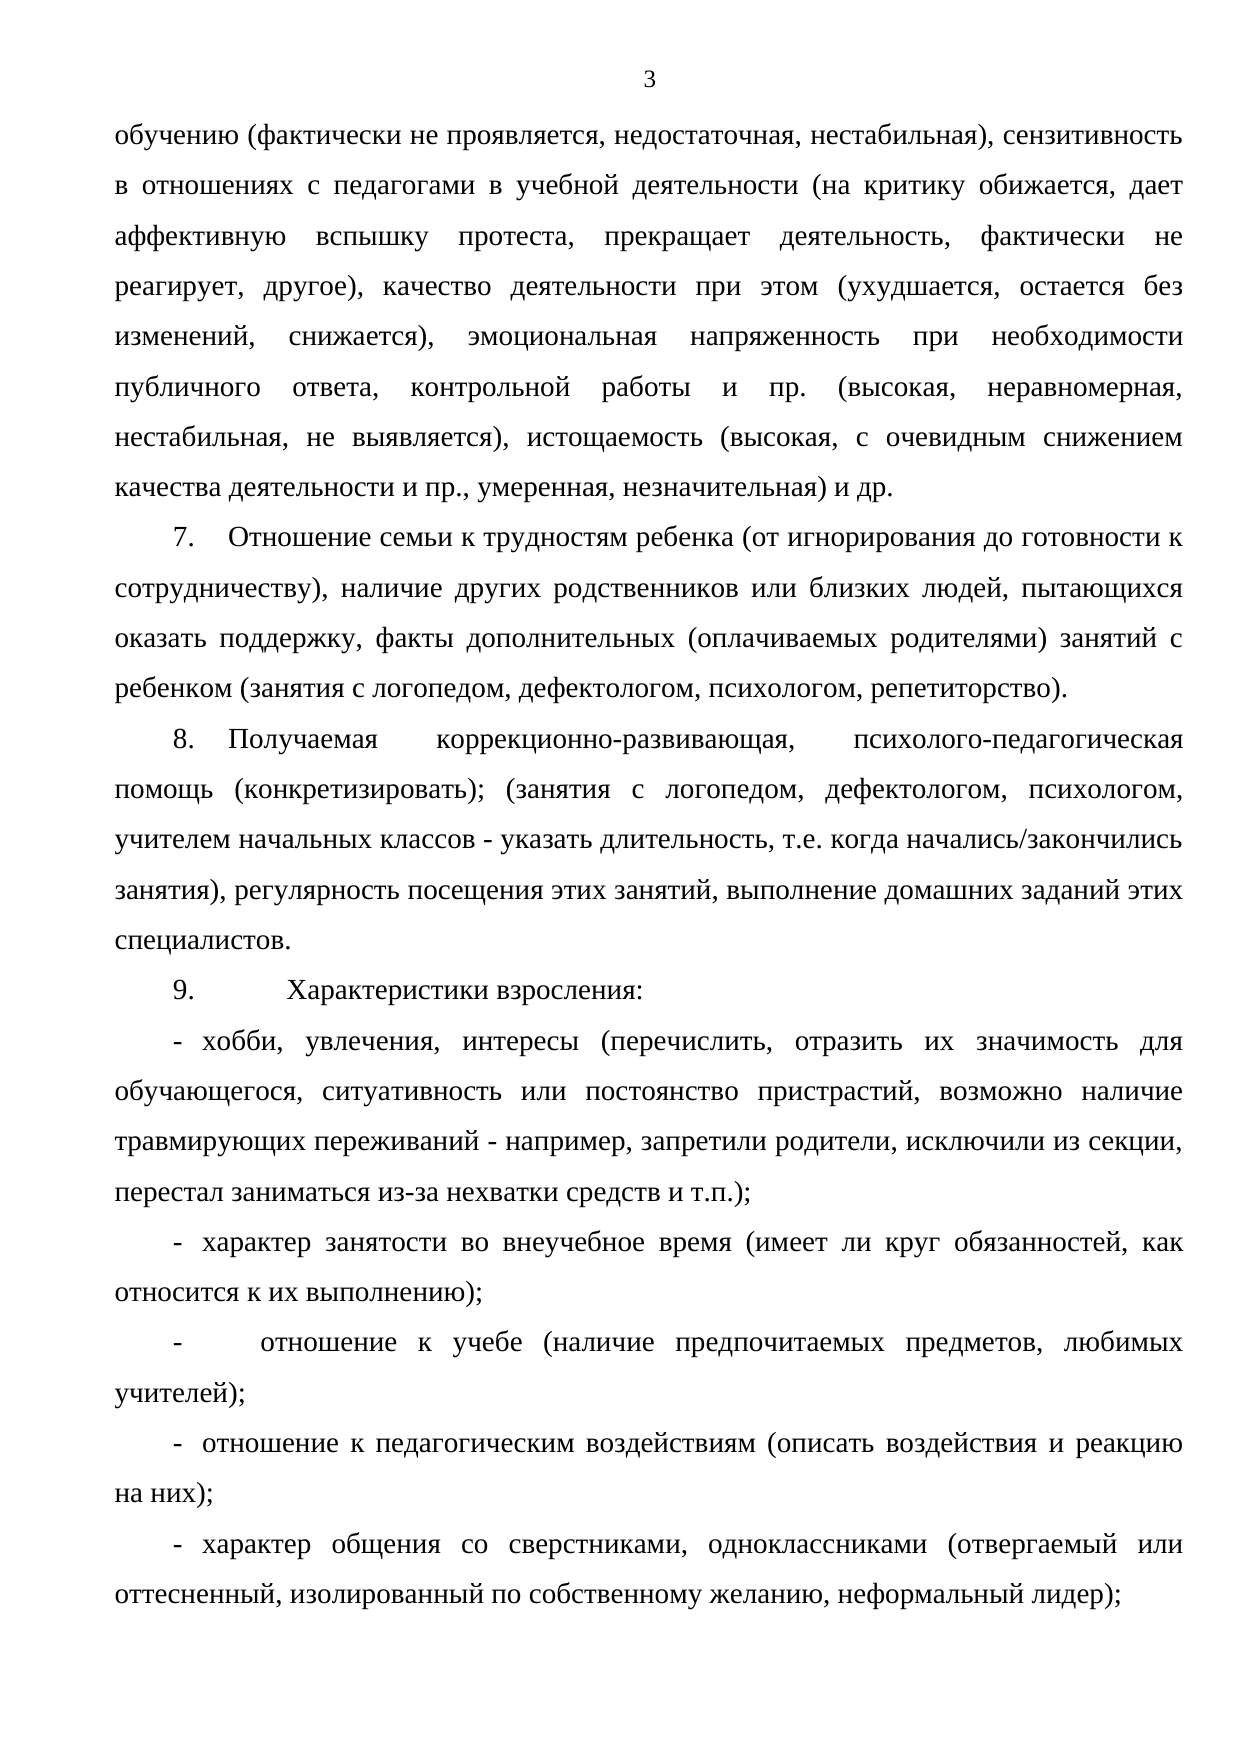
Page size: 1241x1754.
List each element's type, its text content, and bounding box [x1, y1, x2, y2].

list Получаемая коррекционно-развивающая, психолого-педагогическая помощь (конкретизировать); (занятия с логопедом, дефектологом, психологом, учителем начальных классов - указать длительность, т.е. когда начались/закончились занятия), регулярность посещения этих занятий, выполнение домашних заданий этих специалистов. [114, 721, 1184, 956]
list отношение к педагогическим воздействиям (описать воздействия и реакцию на них); [114, 1425, 1184, 1509]
list Отношение семьи к трудностям ребенка (от игнорирования до готовности к сотрудничеству), наличие других родственников или близких людей, пытающихся оказать поддержку, факты дополнительных (оплачиваемых родителями) занятий с ребенком (занятия с логопедом, дефектологом, психологом, репетиторство). [114, 519, 1184, 704]
list характер общения со сверстниками, одноклассниками (отвергаемый или оттесненный, изолированный по собственному желанию, неформальный лидер); [114, 1526, 1184, 1610]
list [114, 117, 1184, 503]
list отношение к учебе (наличие предпочитаемых предметов, любимых учителей); [114, 1324, 1184, 1408]
list характер занятости во внеучебное время (имеет ли круг обязанностей, как относится к их выполнению); [114, 1224, 1184, 1308]
list Характеристики взросления: [114, 972, 1184, 1006]
list хобби, увлечения, интересы (перечислить, отразить их значимость для обучающегося, ситуативность или постоянство пристрастий, возможно наличие травмирующих переживаний - например, запретили родители, исключили из секции, перестал заниматься из-за нехватки средств и т.п.); [114, 1023, 1184, 1207]
